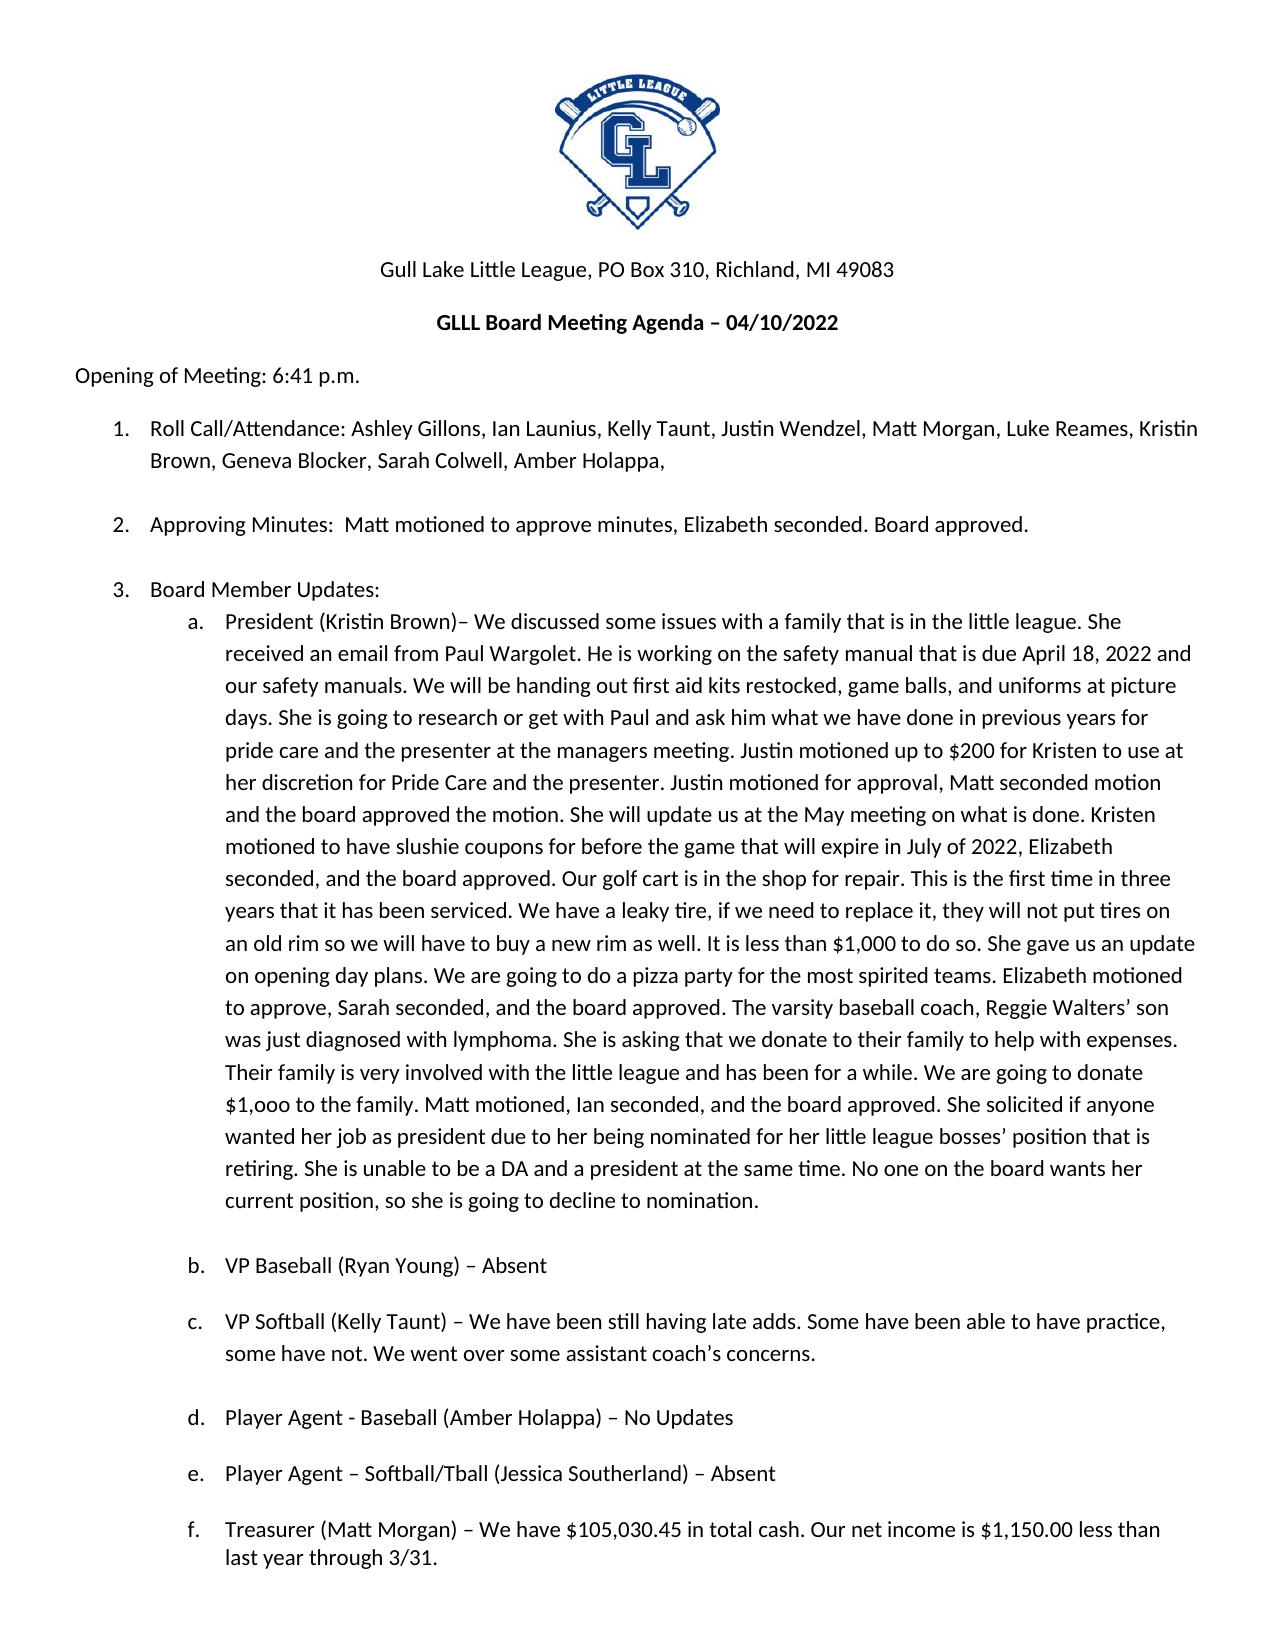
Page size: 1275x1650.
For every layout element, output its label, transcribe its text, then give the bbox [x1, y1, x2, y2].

text GLLL Board Meeting Agenda – 04/10/2022 [75, 308, 1200, 336]
list Player Agent - Baseball (Amber Holappa) – No Updates [187, 1403, 1200, 1431]
list Approving Minutes: Matt motioned to approve minutes, Elizabeth seconded. Board approved. [112, 510, 1200, 538]
list Roll Call/Attendance: Ashley Gillons, Ian Launius, Kelly Taunt, Justin Wendzel, Matt Morgan, Luke Reames, Kristin Brown, Geneva Blocker, Sarah Colwell, Amber Holappa, [112, 414, 1200, 474]
text Opening of Meeting: 6:41 p.m. [75, 361, 1200, 389]
list VP Softball (Kelly Taunt) – We have been still having late adds. Some have been able to have practice, some have not. We went over some assistant coach’s concerns. [187, 1307, 1200, 1367]
list Treasurer (Matt Morgan) – We have $105,030.45 in total cash. Our net income is $1,150.00 less than last year through 3/31. [187, 1515, 1200, 1571]
text Gull Lake Little League, PO Box 310, Richland, MI 49083 [75, 255, 1200, 283]
list VP Baseball (Ryan Young) – Absent [187, 1251, 1200, 1279]
list President (Kristin Brown)– We discussed some issues with a family that is in the little league. She received an email from Paul Wargolet. He is working on the safety manual that is due April 18, 2022 and our safety manuals. We will be handing out first aid kits restocked, game balls, and uniforms at picture days. She is going to research or get with Paul and ask him what we have done in previous years for pride care and the presenter at the managers meeting. Justin motioned up to $200 for Kristen to use at her discretion for Pride Care and the presenter. Justin motioned for approval, Matt seconded motion and the board approved the motion. She will update us at the May meeting on what is done. Kristen motioned to have slushie coupons for before the game that will expire in July of 2022, Elizabeth seconded, and the board approved. Our golf cart is in the shop for repair. This is the first time in three years that it has been serviced. We have a leaky tire, if we need to replace it, they will not put tires on an old rim so we will have to buy a new rim as well. It is less than $1,000 to do so. She gave us an update on opening day plans. We are going to do a pizza party for the most spirited teams. Elizabeth motioned to approve, Sarah seconded, and the board approved. The varsity baseball coach, Reggie Walters’ son was just diagnosed with lymphoma. She is asking that we donate to their family to help with expenses. Their family is very involved with the little league and has been for a while. We are going to donate $1,ooo to the family. Matt motioned, Ian seconded, and the board approved. She solicited if anyone wanted her job as president due to her being nominated for her little league bosses’ position that is retiring. She is unable to be a DA and a president at the same time. No one on the board wants her current position, so she is going to decline to nomination. [187, 607, 1200, 1214]
list Board Member Updates: [112, 575, 1200, 603]
picture [555, 74, 720, 230]
list Player Agent – Softball/Tball (Jessica Southerland) – Absent [187, 1459, 1200, 1487]
